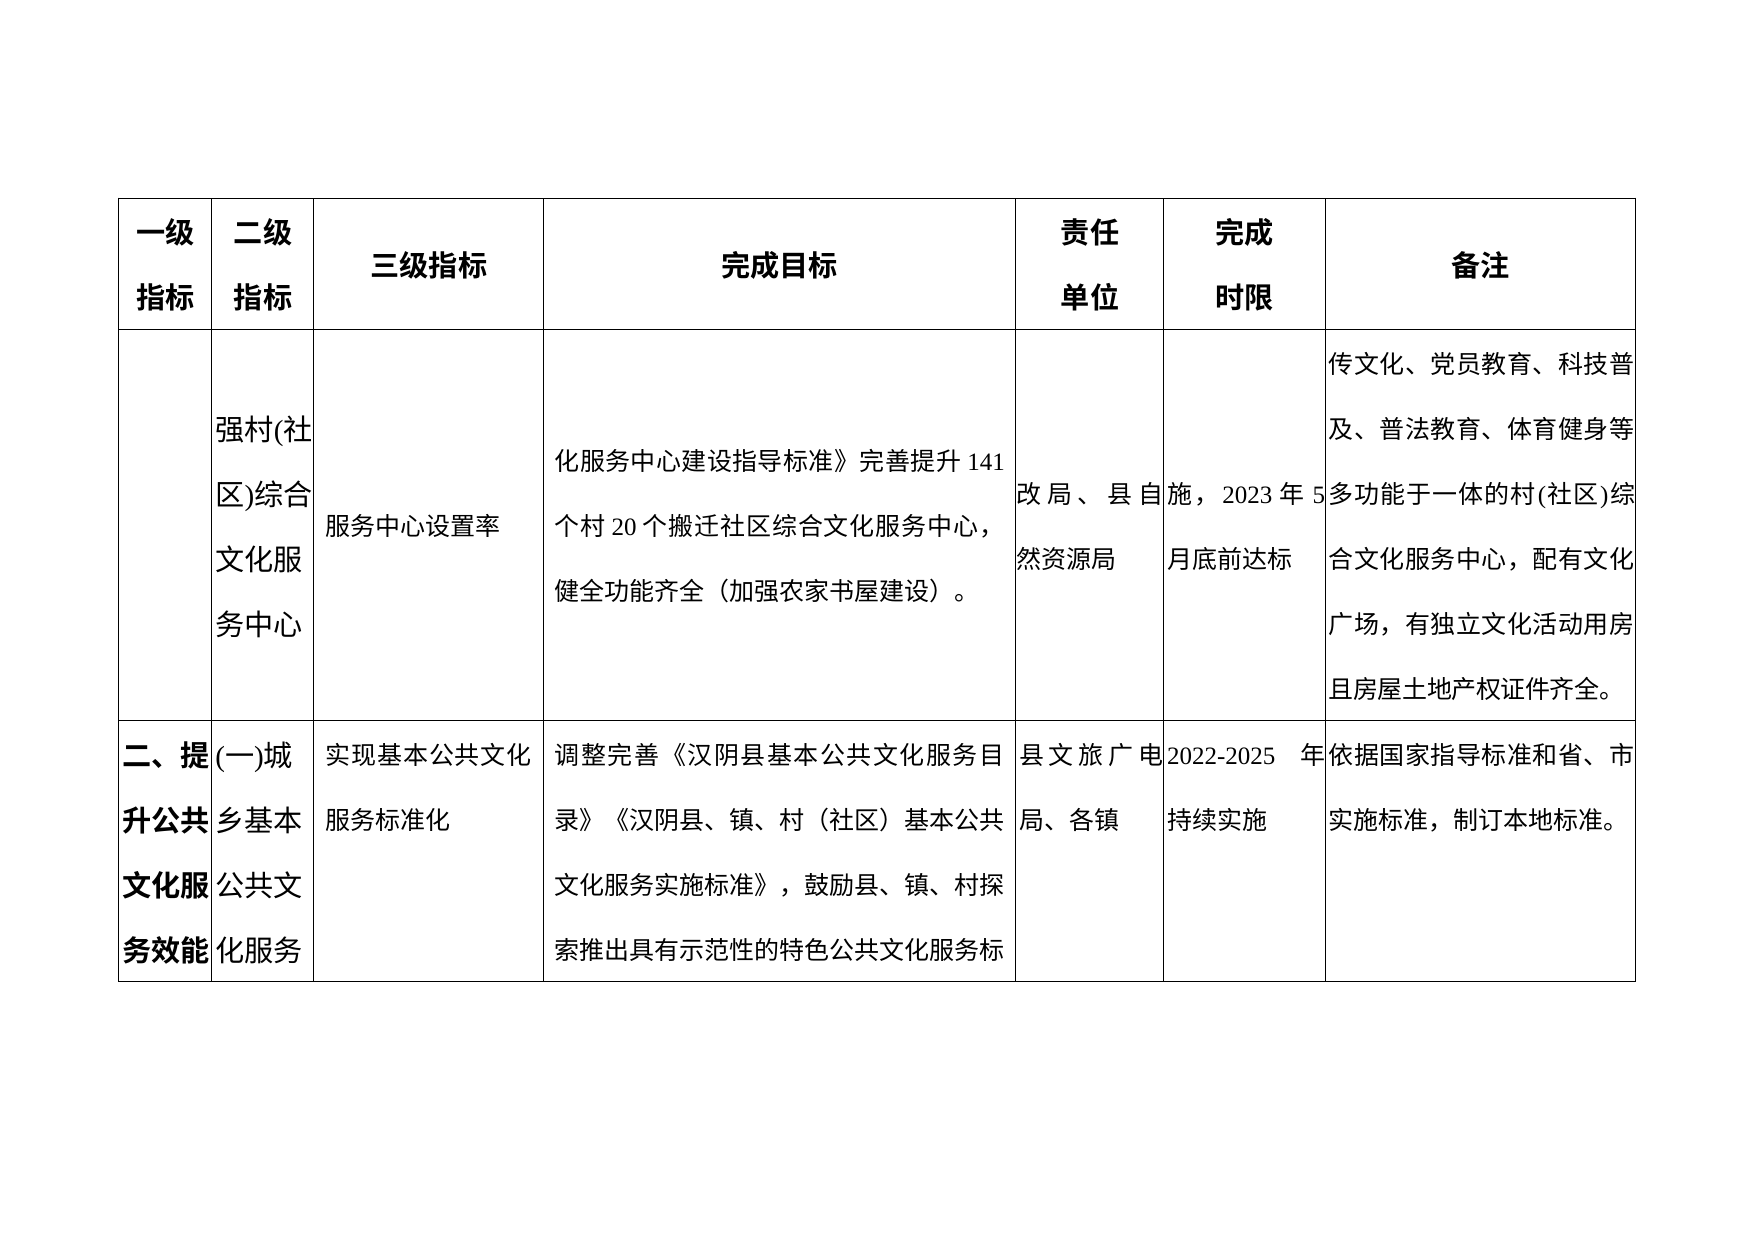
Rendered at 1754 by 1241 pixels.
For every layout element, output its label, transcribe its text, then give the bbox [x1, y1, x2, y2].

table_cell 各镇、县发改局、县自然资源局 [1016, 330, 1163, 720]
table_cell 2022-2025年持续实施 [1164, 721, 1325, 981]
table_header 责任 单位 [1016, 199, 1163, 329]
table_cell 依据国家指导标准和省、市实施标准，制订本地标准。 [1326, 721, 1635, 981]
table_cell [1326, 330, 1635, 720]
table_cell (四)建强村(社区)综合文化服务中心 [212, 330, 313, 720]
table_header 备注 [1326, 199, 1635, 329]
table_cell 二、提升公共文化服务效能 [119, 721, 211, 981]
table_header 一级 指标 [119, 199, 211, 329]
table_cell 实现基本公共文化服务标准化 [314, 721, 543, 981]
table_cell 2022年持续实施，2023年5月底前达标 [1164, 330, 1325, 720]
table_header 完成 时限 [1164, 199, 1325, 329]
table_cell (一)城乡基本公共文化服务标准化、均等化 [212, 721, 313, 981]
table_header 二级指标 [212, 199, 313, 329]
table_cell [544, 721, 1015, 981]
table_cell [544, 330, 1015, 720]
table_cell 县文旅广电局、各镇 [1016, 721, 1163, 981]
table_cell 村(社区)综合文化服务中心设置率 [314, 330, 543, 720]
table_header 完成目标 [544, 199, 1015, 329]
table_header 三级指标 [314, 199, 543, 329]
